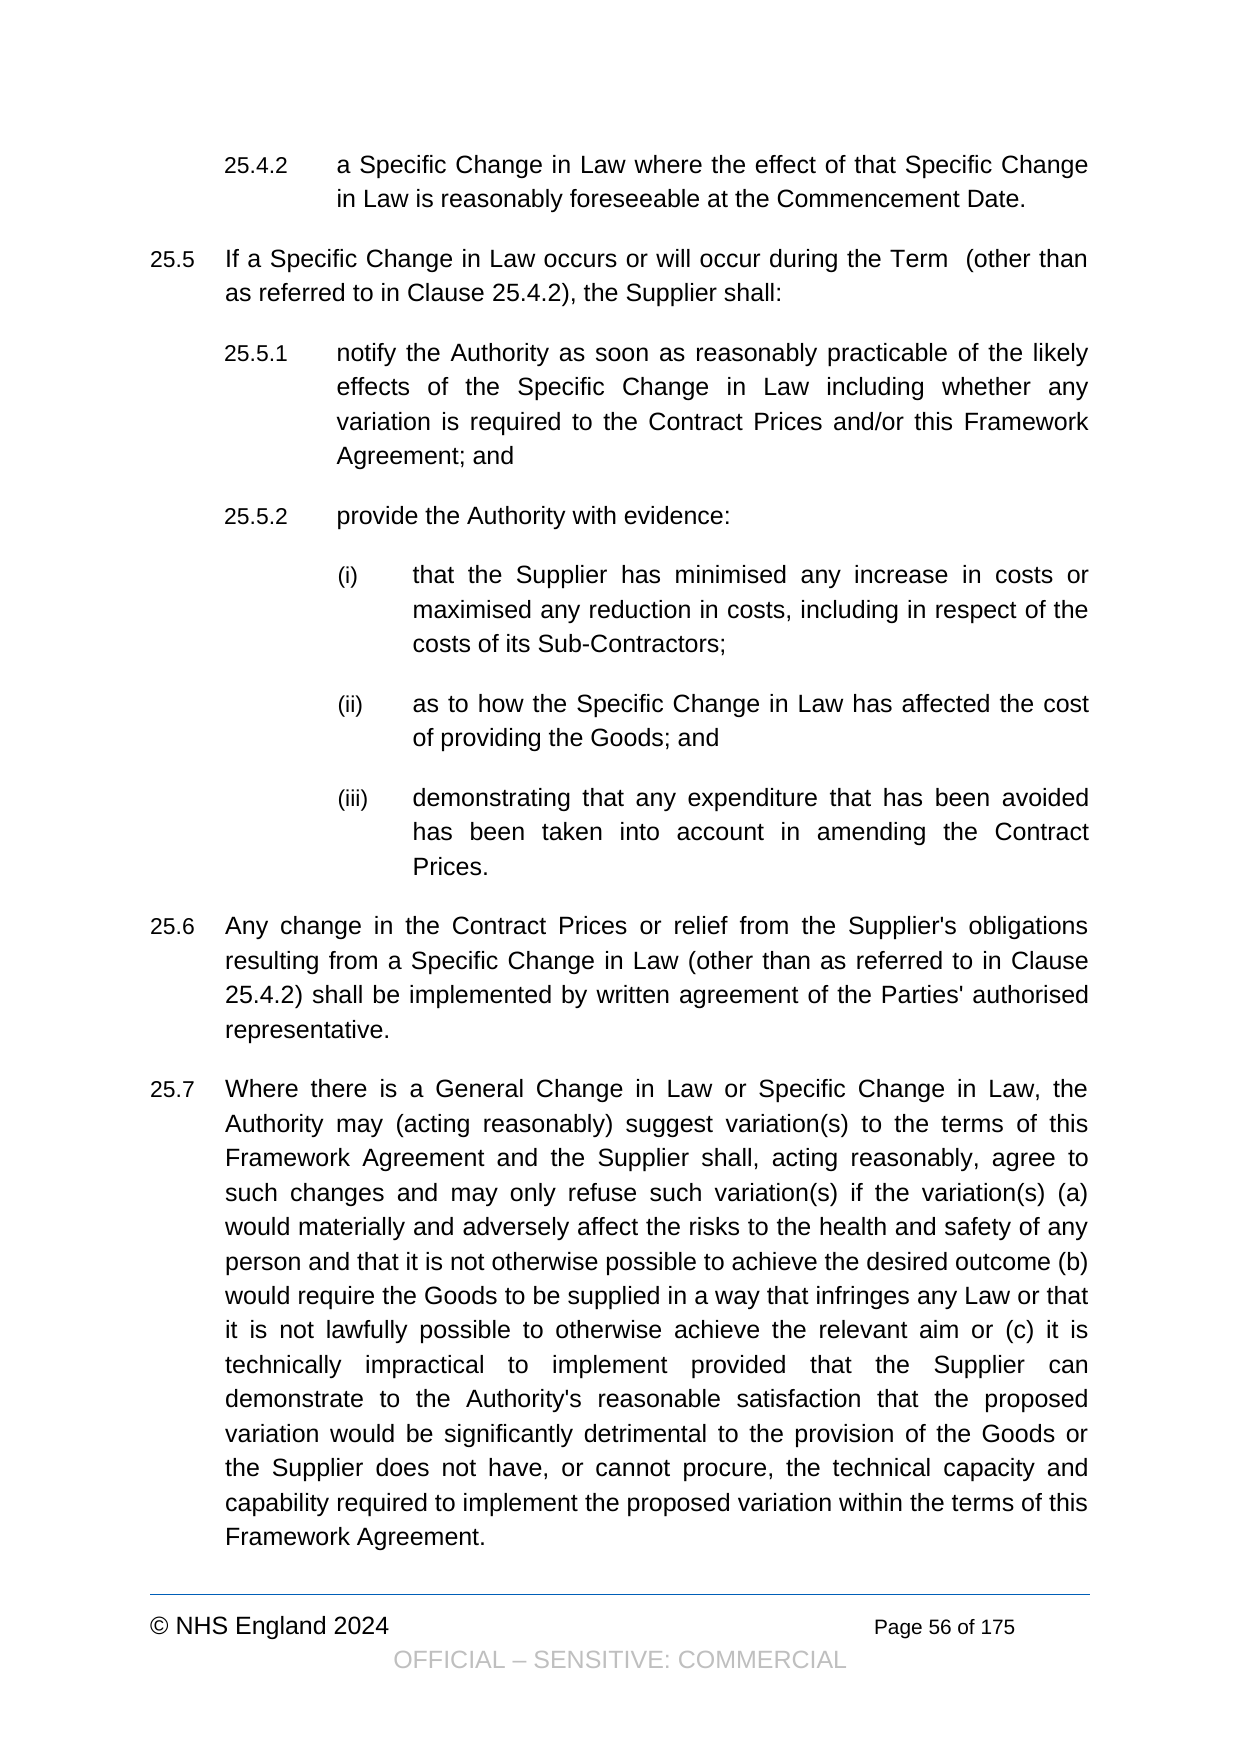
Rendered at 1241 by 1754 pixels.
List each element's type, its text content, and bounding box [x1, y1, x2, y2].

subtitle a Specific Change in Law where the effect of that Specific Change in Law is reasonably foreseeable at the Commencement Date. [224, 150, 1090, 213]
subtitle If a Specific Change in Law occurs or will occur during the Term (other than as referred to in Clause 25.4.2), the Supplier shall: [150, 244, 1090, 307]
subtitle as to how the Specific Change in Law has affected the cost of providing the Goods; and [337, 689, 1090, 752]
subtitle demonstrating that any expenditure that has been avoided has been taken into account in amending the Contract Prices. [337, 783, 1090, 880]
subtitle Any change in the Contract Prices or relief from the Supplier's obligations resulting from a Specific Change in Law (other than as referred to in Clause 25.4.2) shall be implemented by written agreement of the Parties' authorised representative. [150, 911, 1090, 1043]
subtitle Where there is a General Change in Law or Specific Change in Law, the Authority may (acting reasonably) suggest variation(s) to the terms of this Framework Agreement and the Supplier shall, acting reasonably, agree to such changes and may only refuse such variation(s) if the variation(s) (a) would materially and adversely affect the risks to the health and safety of any person and that it is not otherwise possible to achieve the desired outcome (b) would require the Goods to be supplied in a way that infringes any Law or that it is not lawfully possible to otherwise achieve the relevant aim or (c) it is technically impractical to implement provided that the Supplier can demonstrate to the Authority's reasonable satisfaction that the proposed variation would be significantly detrimental to the provision of the Goods or the Supplier does not have, or cannot procure, the technical capacity and capability required to implement the proposed variation within the terms of this Framework Agreement. [150, 1074, 1090, 1551]
subtitle notify the Authority as soon as reasonably practicable of the likely effects of the Specific Change in Law including whether any variation is required to the Contract Prices and/or this Framework Agreement; and [224, 338, 1090, 470]
subtitle that the Supplier has minimised any increase in costs or maximised any reduction in costs, including in respect of the costs of its Sub-Contractors; [337, 560, 1090, 658]
subtitle provide the Authority with evidence: [224, 501, 1090, 529]
